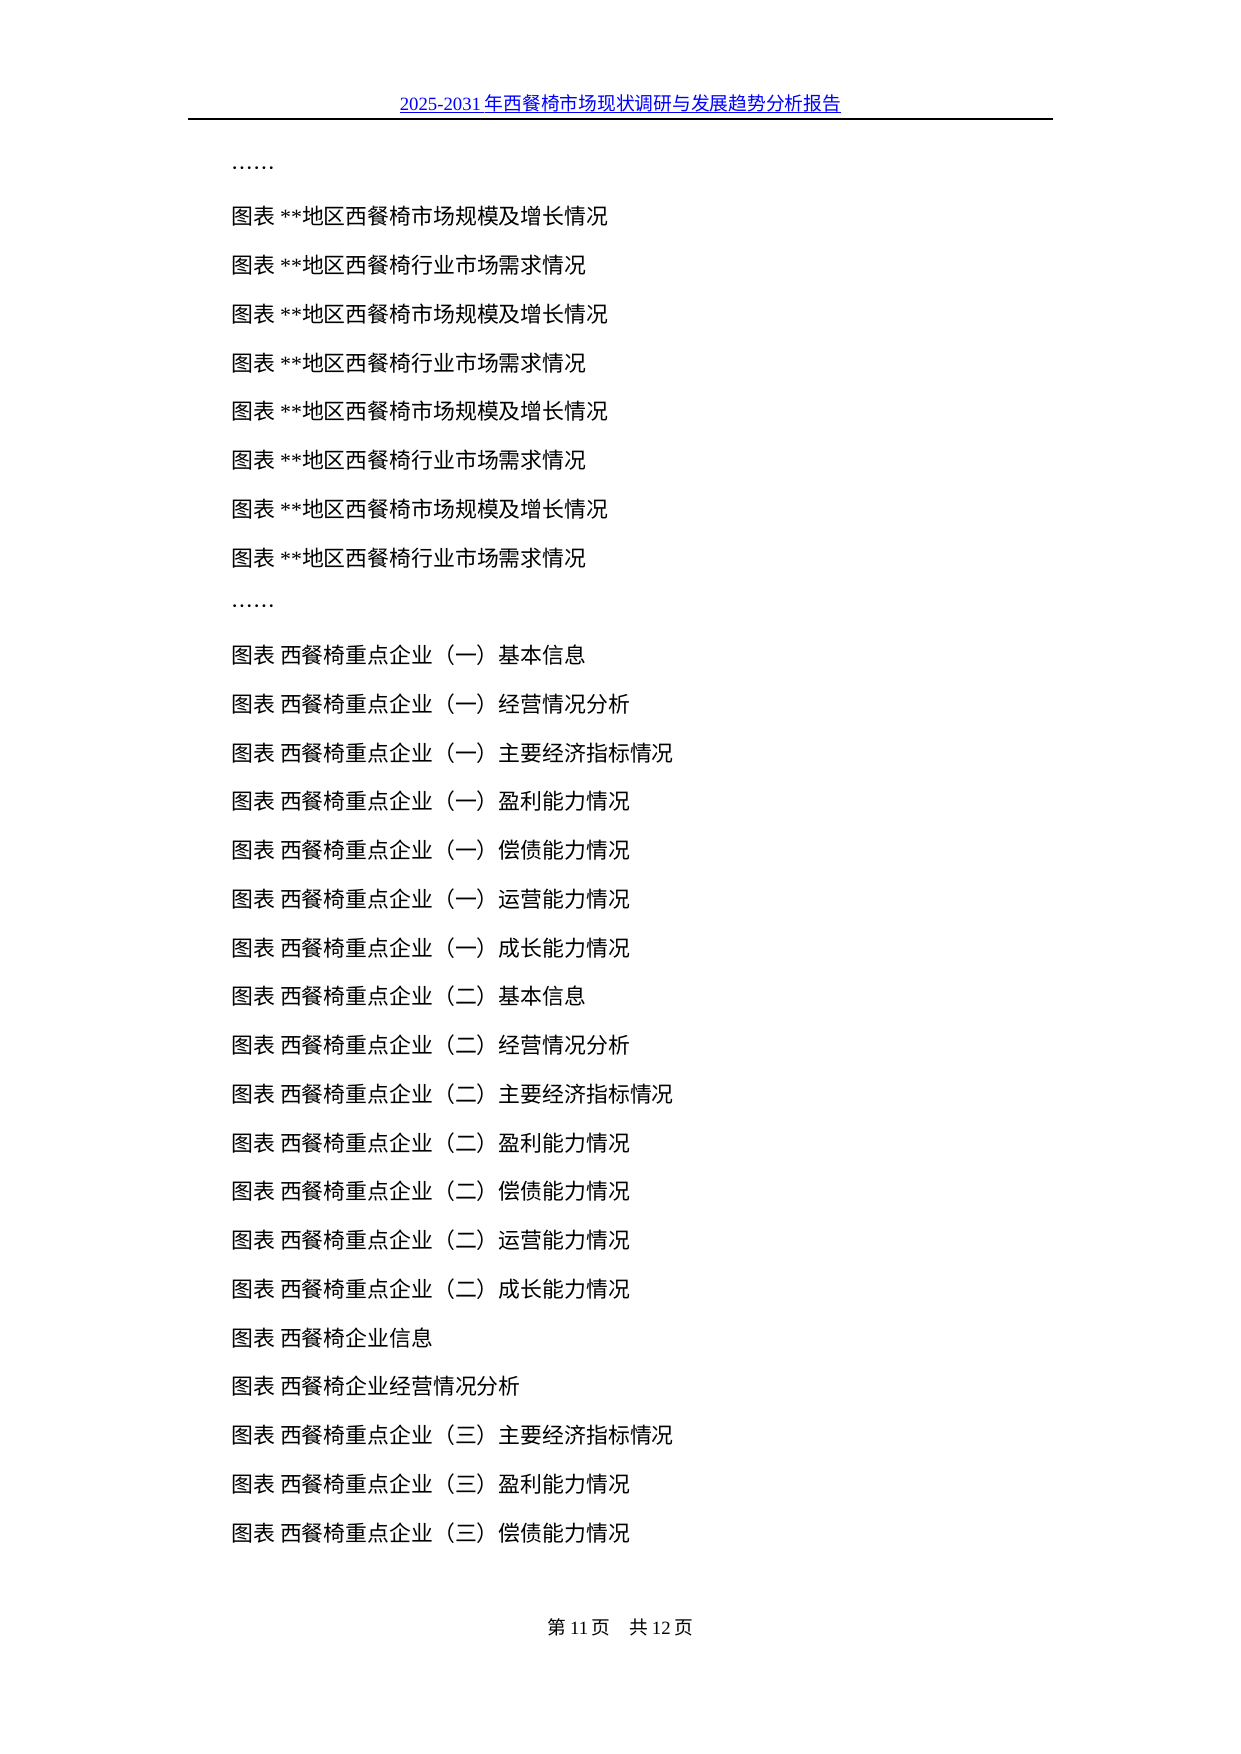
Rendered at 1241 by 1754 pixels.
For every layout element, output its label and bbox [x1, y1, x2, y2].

text [187, 150, 1053, 1548]
